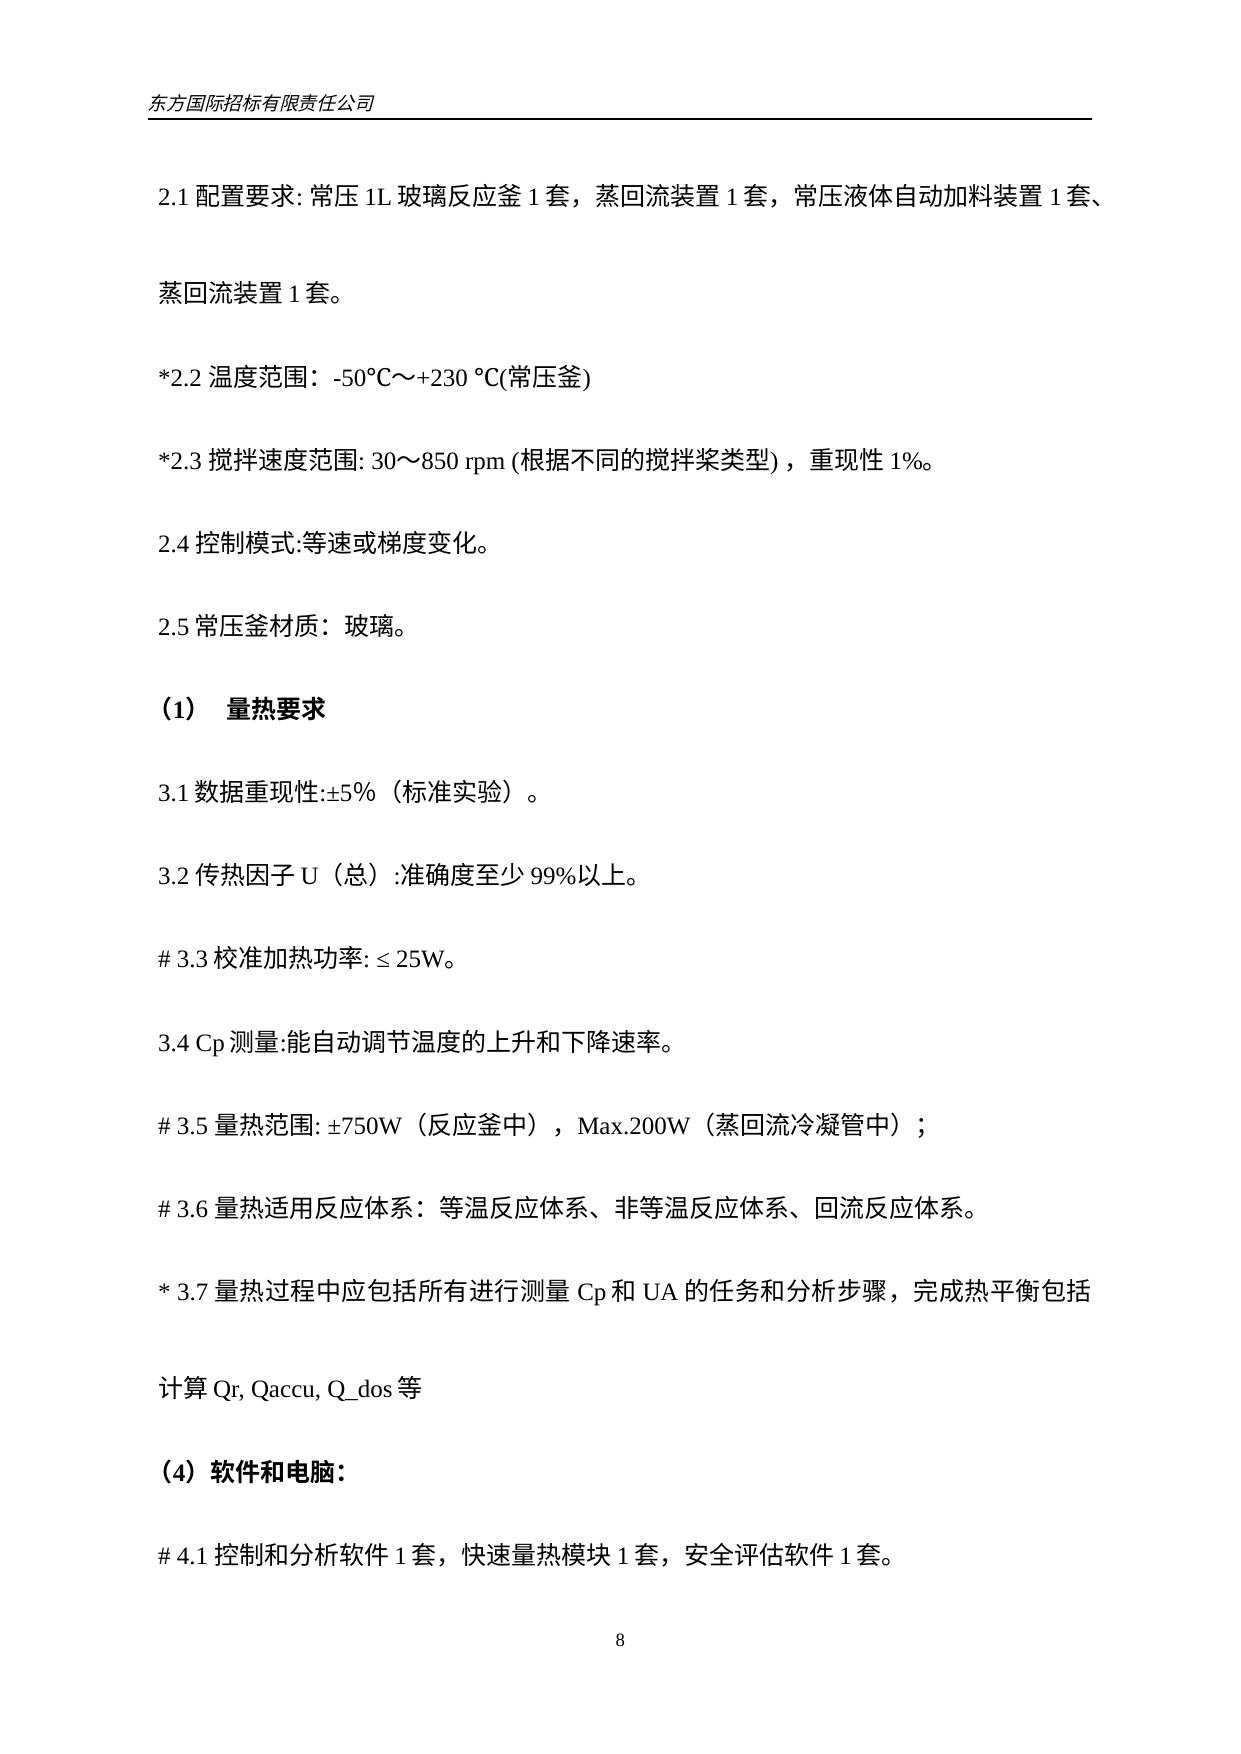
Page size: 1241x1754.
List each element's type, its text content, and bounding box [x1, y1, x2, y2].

text # 3.6 量热适用反应体系：等温反应体系、非等温反应体系、回流反应体系。 [158, 1174, 1092, 1239]
text 3.4 Cp测量:能自动调节温度的上升和下降速率。 [158, 1008, 1092, 1073]
text * 3.7量热过程中应包括所有进行测量Cp和UA的任务和分析步骤，完成热平衡包括计算Qr, Qaccu, Q_dos等 [158, 1257, 1092, 1419]
text 3.1数据重现性:±5％（标准实验）。 [158, 758, 1092, 823]
text （4）软件和电脑： [148, 1438, 1092, 1503]
text # 3.5 量热范围: ±750W（反应釜中），Max.200W（蒸回流冷凝管中）； [158, 1091, 1092, 1156]
text *2.2 温度范围：-50℃～+230 ℃(常压釜) [158, 343, 1092, 408]
text 3.2 传热因子U（总）:准确度至少99%以上。 [158, 841, 1092, 906]
text 2.1 配置要求: 常压1L玻璃反应釜1套，蒸回流装置1套，常压液体自动加料装置1套、蒸回流装置1套。 [158, 162, 1092, 324]
text # 3.3校准加热功率: ≤ 25W。 [158, 924, 1092, 989]
text *2.3 搅拌速度范围: 30～850 rpm (根据不同的搅拌桨类型) ，重现性1%。 [158, 426, 1092, 491]
list 量热要求 [148, 675, 1092, 740]
text 2.5常压釜材质：玻璃。 [158, 592, 1092, 657]
text # 4.1 控制和分析软件1套，快速量热模块1套，安全评估软件1套。 [158, 1521, 1092, 1586]
text 2.4 控制模式:等速或梯度变化。 [158, 509, 1092, 574]
